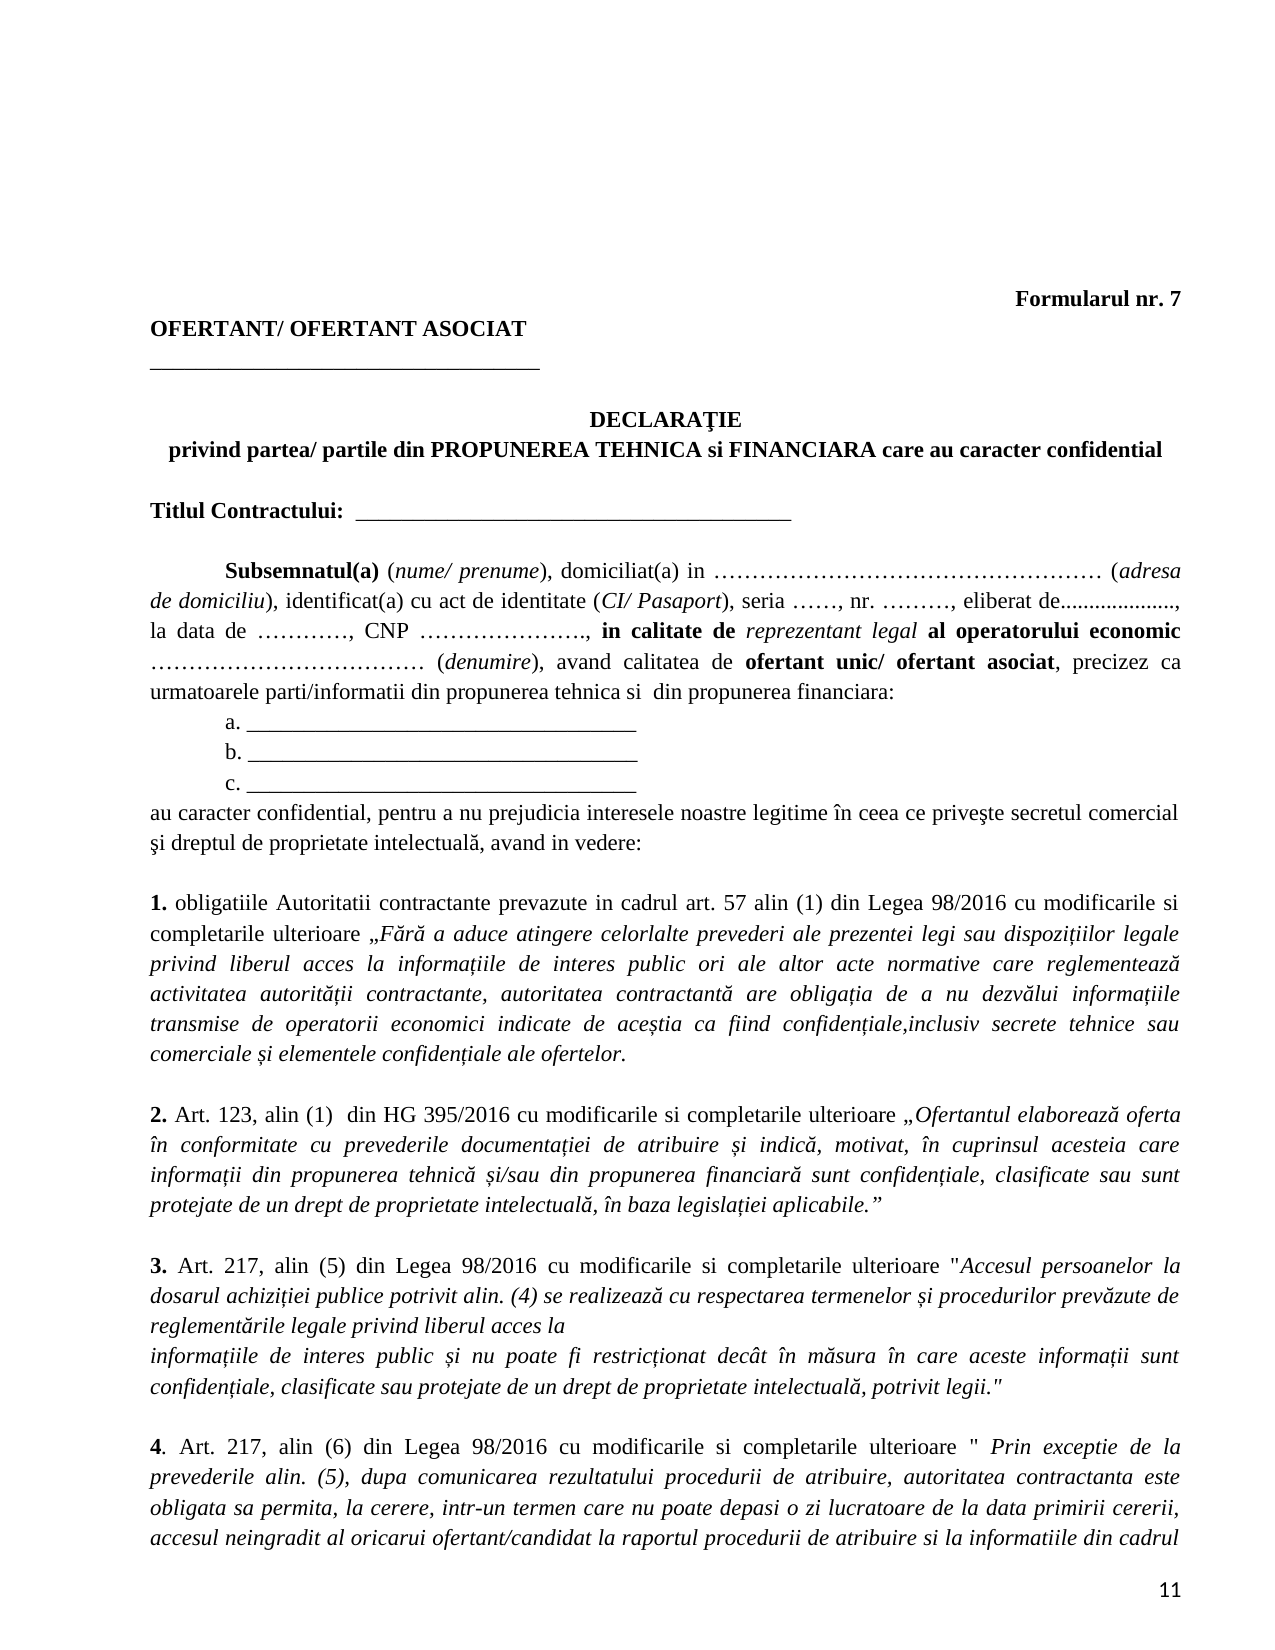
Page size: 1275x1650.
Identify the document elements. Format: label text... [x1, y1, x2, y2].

text OFERTANT/ OFERTANT ASOCIAT [150, 316, 1181, 342]
text 2. Art. 123, alin (1) din HG 395/2016 cu modificarile si completarile ulterioare „Ofertantul elaborează oferta în conformitate cu prevederile documentației de atribuire și indică, motivat, în cuprinsul acesteia care informații din propunerea tehnică și/sau din propunerea financiară sunt confidențiale, clasificate sau sunt protejate de un drept de proprietate intelectuală, în baza legislației aplicabile.” [150, 1101, 1181, 1218]
text DECLARAŢIE [150, 406, 1181, 432]
text Subsemnatul(a) (nume/ prenume), domiciliat(a) in …………………………………………… (adresa de domiciliu), identificat(a) cu act de identitate (CI/ Pasaport), seria ……, nr. ………, eliberat de...................., la data de …………, CNP …………………., in calitate de reprezentant legal al operatorului economic ……………………………… (denumire), avand calitatea de ofertant unic/ ofertant asociat, precizez ca urmatoarele parti/informatii din propunerea tehnica si din propunerea financiara: [150, 557, 1181, 704]
text informațiile de interes public și nu poate fi restricționat decât în măsura în care aceste informații sunt confidențiale, clasificate sau protejate de un drept de proprietate intelectuală, potrivit legii." [150, 1343, 1181, 1399]
text b. __________________________________ [150, 738, 1181, 765]
text privind partea/ partile din PROPUNEREA TEHNICA si FINANCIARA care au caracter confidential [150, 436, 1181, 463]
text Formularul nr. 7 [150, 285, 1181, 312]
text au caracter confidential, pentru a nu prejudicia interesele noastre legitime în ceea ce priveşte secretul comercial şi dreptul de proprietate intelectuală, avand in vedere: [150, 799, 1181, 855]
text a. __________________________________ [150, 708, 1181, 734]
text c. __________________________________ [150, 769, 1181, 795]
text __________________________________ [150, 346, 1181, 372]
text Titlul Contractului: ______________________________________ [150, 497, 1181, 523]
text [150, 1433, 1181, 1550]
text 1. obligatiile Autoritatii contractante prevazute in cadrul art. 57 alin (1) din Legea 98/2016 cu modificarile si completarile ulterioare „Fără a aduce atingere celorlalte prevederi ale prezentei legi sau dispozițiilor legale privind liberul acces la informațiile de interes public ori ale altor acte normative care reglementează activitatea autorității contractante, autoritatea contractantă are obligația de a nu dezvălui informațiile transmise de operatorii economici indicate de aceștia ca fiind confidențiale,inclusiv secrete tehnice sau comerciale și elementele confidențiale ale ofertelor. [150, 889, 1181, 1067]
text 3. Art. 217, alin (5) din Legea 98/2016 cu modificarile si completarile ulterioare "Accesul persoanelor la dosarul achiziției publice potrivit alin. (4) se realizează cu respectarea termenelor și procedurilor prevăzute de reglementările legale privind liberul acces la [150, 1252, 1181, 1339]
